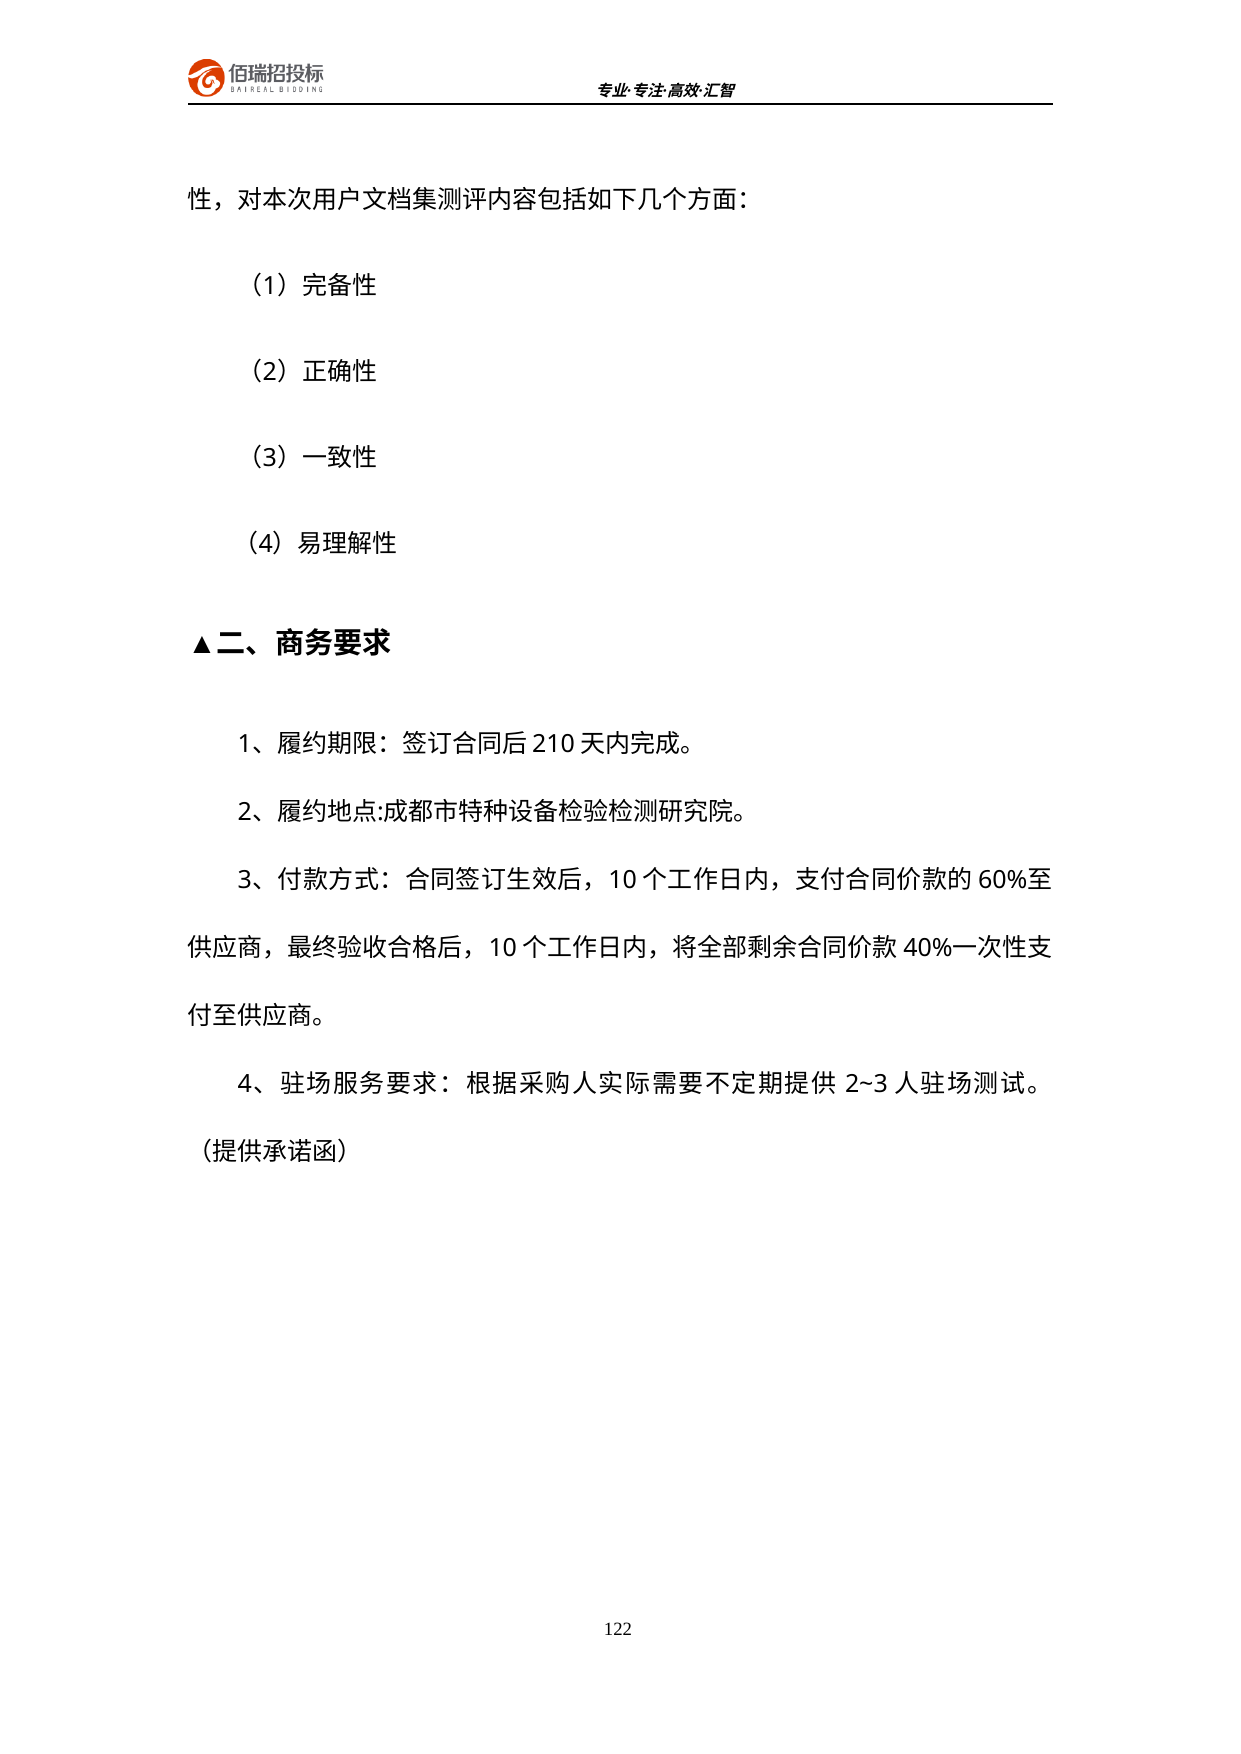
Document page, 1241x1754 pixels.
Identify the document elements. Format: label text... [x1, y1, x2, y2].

text （2）正确性 [187, 336, 1053, 404]
text 1、履约期限：签订合同后210天内完成。 [187, 708, 1053, 776]
text 4、驻场服务要求：根据采购人实际需要不定期提供2~3人驻场测试。（提供承诺函） [187, 1048, 1053, 1183]
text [187, 164, 1053, 232]
text （1）完备性 [187, 250, 1053, 318]
text 3、付款方式：合同签订生效后，10个工作日内，支付合同价款的60%至供应商，最终验收合格后，10个工作日内，将全部剩余合同价款40%一次性支付至供应商。 [187, 844, 1053, 1048]
picture [187, 59, 324, 97]
text （3）一致性 [187, 422, 1053, 490]
text 2、履约地点:成都市特种设备检验检测研究院。 [187, 776, 1053, 844]
text （4）易理解性 [187, 508, 1053, 576]
subtitle ▲二、商务要求 [187, 607, 1053, 674]
